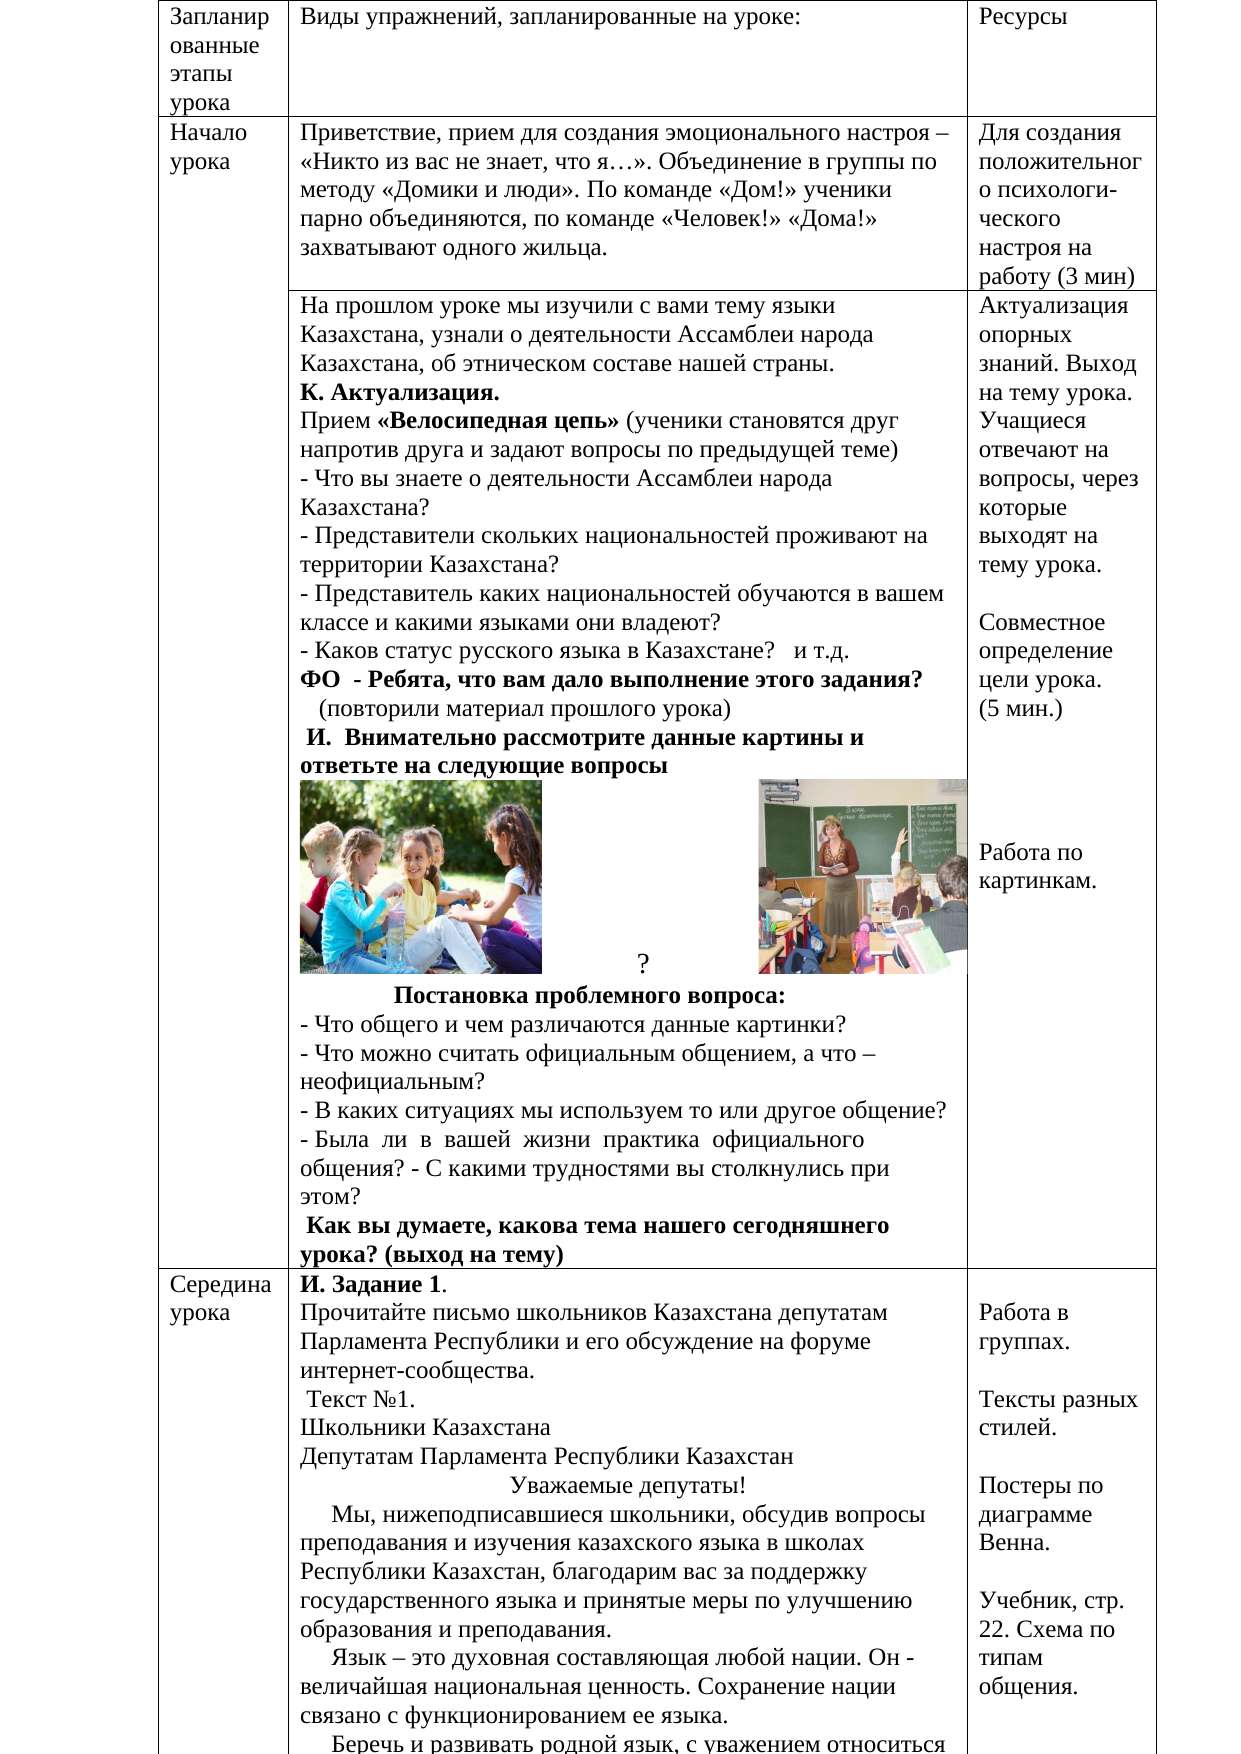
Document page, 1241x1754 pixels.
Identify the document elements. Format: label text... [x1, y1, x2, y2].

table_header Ресурсы [968, 1, 1156, 116]
table_cell И. Задание 1. Прочитайте письмо школьников Казахстана депутатам Парламента Республики и его обсуждение на форуме интернет-сообщества. Текст №1. Школьники Казахстана Депутатам Парламента Республики Казахстан Уважаемые депутаты! Мы, нижеподписавшиеся школьники, обсудив вопросы преподавания и изучения казахского языка в школах Республики Казахстан, благодарим вас за поддержку государственного языка и принятые меры по улучшению образования и преподавания. Язык – это духовная составляющая любой нации. Он - величайшая национальная ценность. Сохранение нации связано с функционированием ее языка. Беречь и развивать родной язык, с уважением относиться к другим языкам, распространённым в нашем государстве, – наш долг. Мы, школьники Казахстана, глубоко осознаем, что казахский язык является основой для постижения нами культуры, науки и духовных ценностей народа. Участники нашего интернет-сообщества обсудили ряд вопросов о дальнейшем развитии и популяризации казахского языка среди школьников. Считаем, сегодня есть необходимость в государственной поддержке издания трудов не только современных писателей, но и переиздания произведений детских казахских классиков. Также мы предлагаем: выпускать больше детских журналов на казахском языке; создавать детские ТВ программы, с помощью которых можно интересно и познавательно изучать язык. Необходимо рекомендовать школьникам и школам 100 лучших казахстанских книг и включить их в Образовательную программу. Инициативная группа «Школьники Казахстана» Текст №2 Сообщение. Добавлено: Айсулу Хорошее обращение, оно ясно говорит, что нужно нам, школьникам, чтобы успешно изучать язык. Считаю, чтобы задуманное воплотить в жизнь, нужны средства. Хорошо бы создать Фонд развития казахского языка, в который можно было бы вносить деньги и потом распределять их по разным программам (детское радио, интернет-проекты и т.д.). Сообщение. Добавлено: Ильяс У меня есть еще одна клёвая идея, дешевая и простая: надо сделать подкаст детских видео-уроков на казахском языке на одном из порталов и лайкать его в социальных сетях. Уроки должны быть хорошего качества: видео, анимация текста, примеры фраз или словосочетаний, какой-нибудь интерактив со зрителем. Сообщение. Добавлено: Юлия Я считаю, будущее за интернетом. Будущее языка – в его письменной форме. Грамматика языка, лексика, закрепляется именно на письме. Именно поэтому я ещё раз призываю всех принять участие в нашем проекте – «Развитие детской Википедии на казахском языке». Сравните, чем первый текст (письмо школьников) отличается от текстов, написанных группой школьников в интернет-сообществе? Какую из них вы бы отнесли к официальному общению, а какую – к неофициальному? Почему? Г. Заполните диаграмму Венна. Общение официальное неофициальное Используйте схему на странице 22 учебника. Защита работ по группам (взаимооценивание) ФО приём «Сэндвич» [289, 1269, 967, 1754]
table_cell Работа в группах. Тексты разных стилей. Постеры по диаграмме Венна. Учебник, стр. 22. Схема по типам общения. [968, 1269, 1156, 1754]
table_cell Приветствие, прием для создания эмоционального настроя – «Никто из вас не знает, что я…». Объединение в группы по методу «Домики и люди». По команде «Дом!» ученики парно объединяются, по команде «Человек!» «Дома!» захватывают одного жильца. [289, 117, 967, 289]
table_cell Начало урока [159, 117, 288, 1268]
table_header Запланированные этапы урока [159, 1, 288, 116]
table_cell Для создания положительного психологи-ческого настроя на работу (3 мин) [968, 117, 1156, 289]
table_cell Актуализация опорных знаний. Выход на тему урока. Учащиеся отвечают на вопросы, через которые выходят на тему урока. Совместное определение цели урока. (5 мин.) Работа по картинкам. [968, 291, 1156, 1268]
picture [299, 780, 542, 974]
table_cell Середина урока [159, 1269, 288, 1754]
table_header Виды упражнений, запланированные на уроке: [289, 1, 967, 116]
picture [758, 779, 968, 974]
table_cell На прошлом уроке мы изучили с вами тему языки Казахстана, узнали о деятельности Ассамблеи народа Казахстана, об этническом составе нашей страны. К. Актуализация. Прием «Велосипедная цепь» (ученики становятся друг напротив друга и задают вопросы по предыдущей теме) - Что вы знаете о деятельности Ассамблеи народа Казахстана? - Представители скольких национальностей проживают на территории Казахстана? - Представитель каких национальностей обучаются в вашем классе и какими языками они владеют? - Каков статус русского языка в Казахстане? и т.д. ФО - Ребята, что вам дало выполнение этого задания? (повторили материал прошлого урока) И. Внимательно рассмотрите данные картины и ответьте на следующие вопросы ? Постановка проблемного вопроса: - Что общего и чем различаются данные картинки? - Что можно считать официальным общением, а что – неофициальным? - В каких ситуациях мы используем то или другое общение? - Была ли в вашей жизни практика официального общения? - С какими трудностями вы столкнулись при этом? Как вы думаете, какова тема нашего сегодняшнего урока? (выход на тему) [289, 291, 967, 1268]
